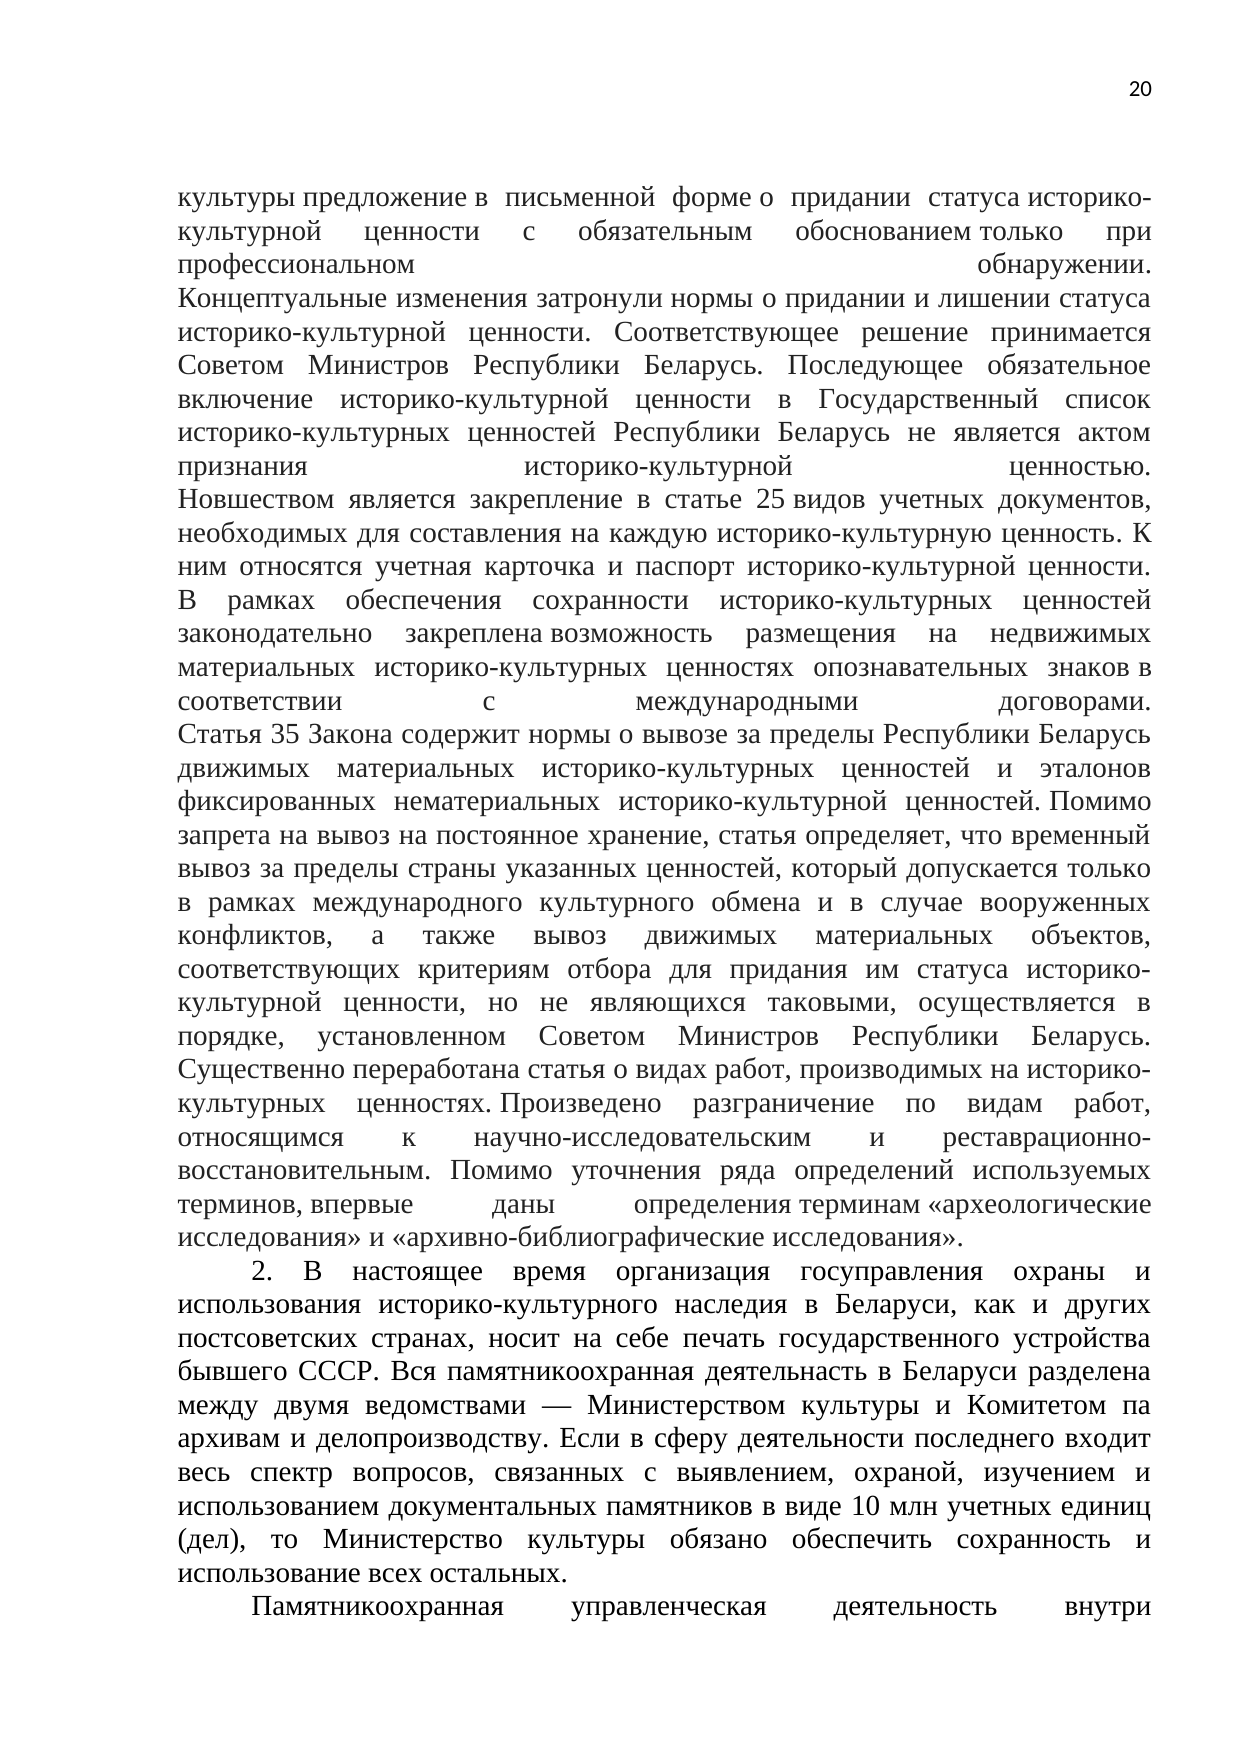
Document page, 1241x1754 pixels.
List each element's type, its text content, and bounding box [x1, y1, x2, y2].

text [177, 1588, 1152, 1622]
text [177, 179, 1152, 1253]
text 2. В настоящее время организация госуправления охраны и использования историко-культурного наследия в Беларуси, как и других постсоветских странах, носит на себе печать государственного устройства бывшего СССР. Вся памятникоохранная деятельнасть в Беларуси разделена между двумя ведомствами — Министерством культуры и Комитетом па архивам и делопроизводству. Если в сферу деятельности последнего входит весь спектр вопросов, связанных с выявлением, охраной, изучением и использованием документальных памятников в виде 10 млн учетных единиц (дел), то Министерство культуры обязано обеспечить сохранность и использование всех остальных. [177, 1253, 1152, 1588]
